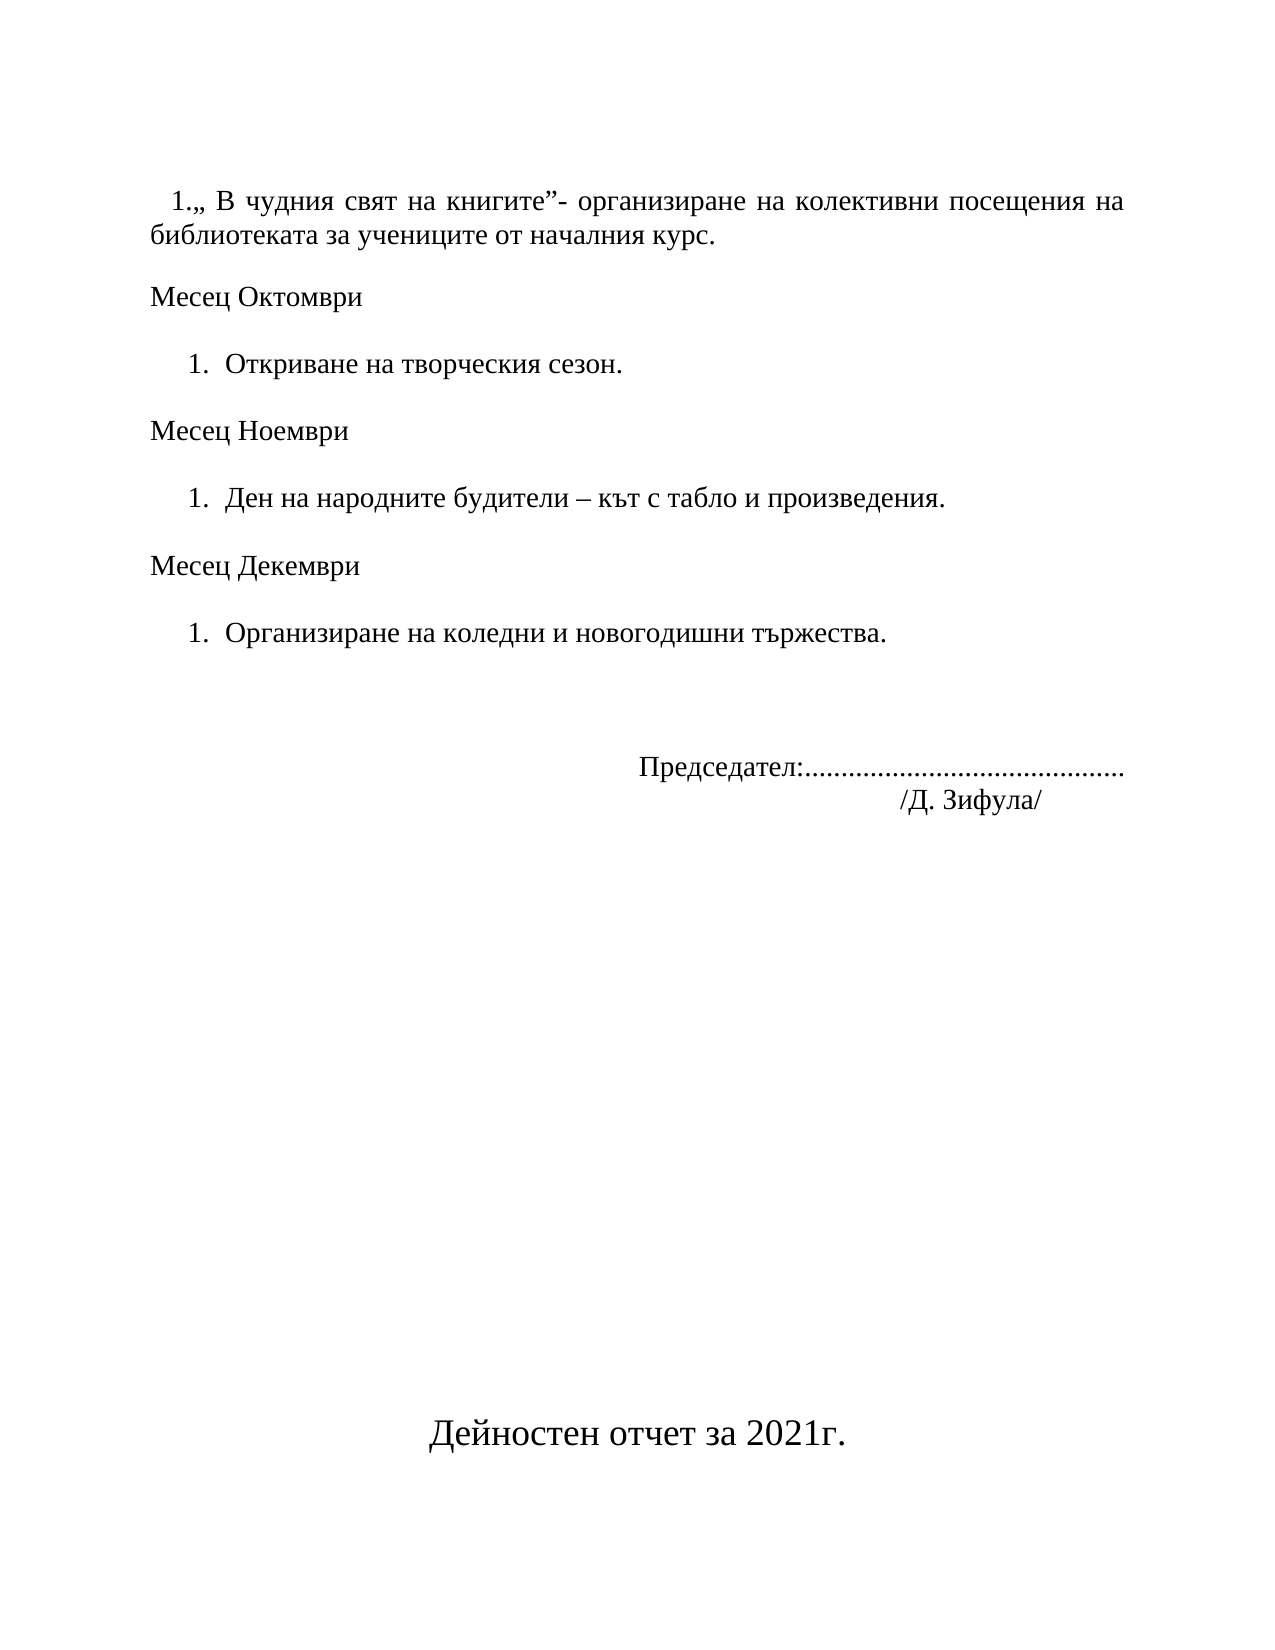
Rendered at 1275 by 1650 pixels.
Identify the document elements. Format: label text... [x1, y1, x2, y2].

text Председател:............................................ [187, 749, 1125, 782]
text Дейностен отчет за 2021г. [150, 1410, 1125, 1453]
text Месец Ноември [150, 413, 1125, 447]
text 1.„ В чудния свят на книгите”- организиране на колективни посещения на библиотеката за учениците от началния курс. [150, 183, 1125, 251]
text /Д. Зифула/ [187, 782, 1125, 816]
list Ден на народните будители – кът с табло и произведения. [187, 481, 1125, 514]
list Откриване на творческия сезон. [187, 346, 1125, 380]
list Организиране на коледни и новогодишни тържества. [187, 615, 1125, 648]
text Месец Октомври [150, 279, 1125, 313]
text Месец Декември [150, 548, 1125, 581]
